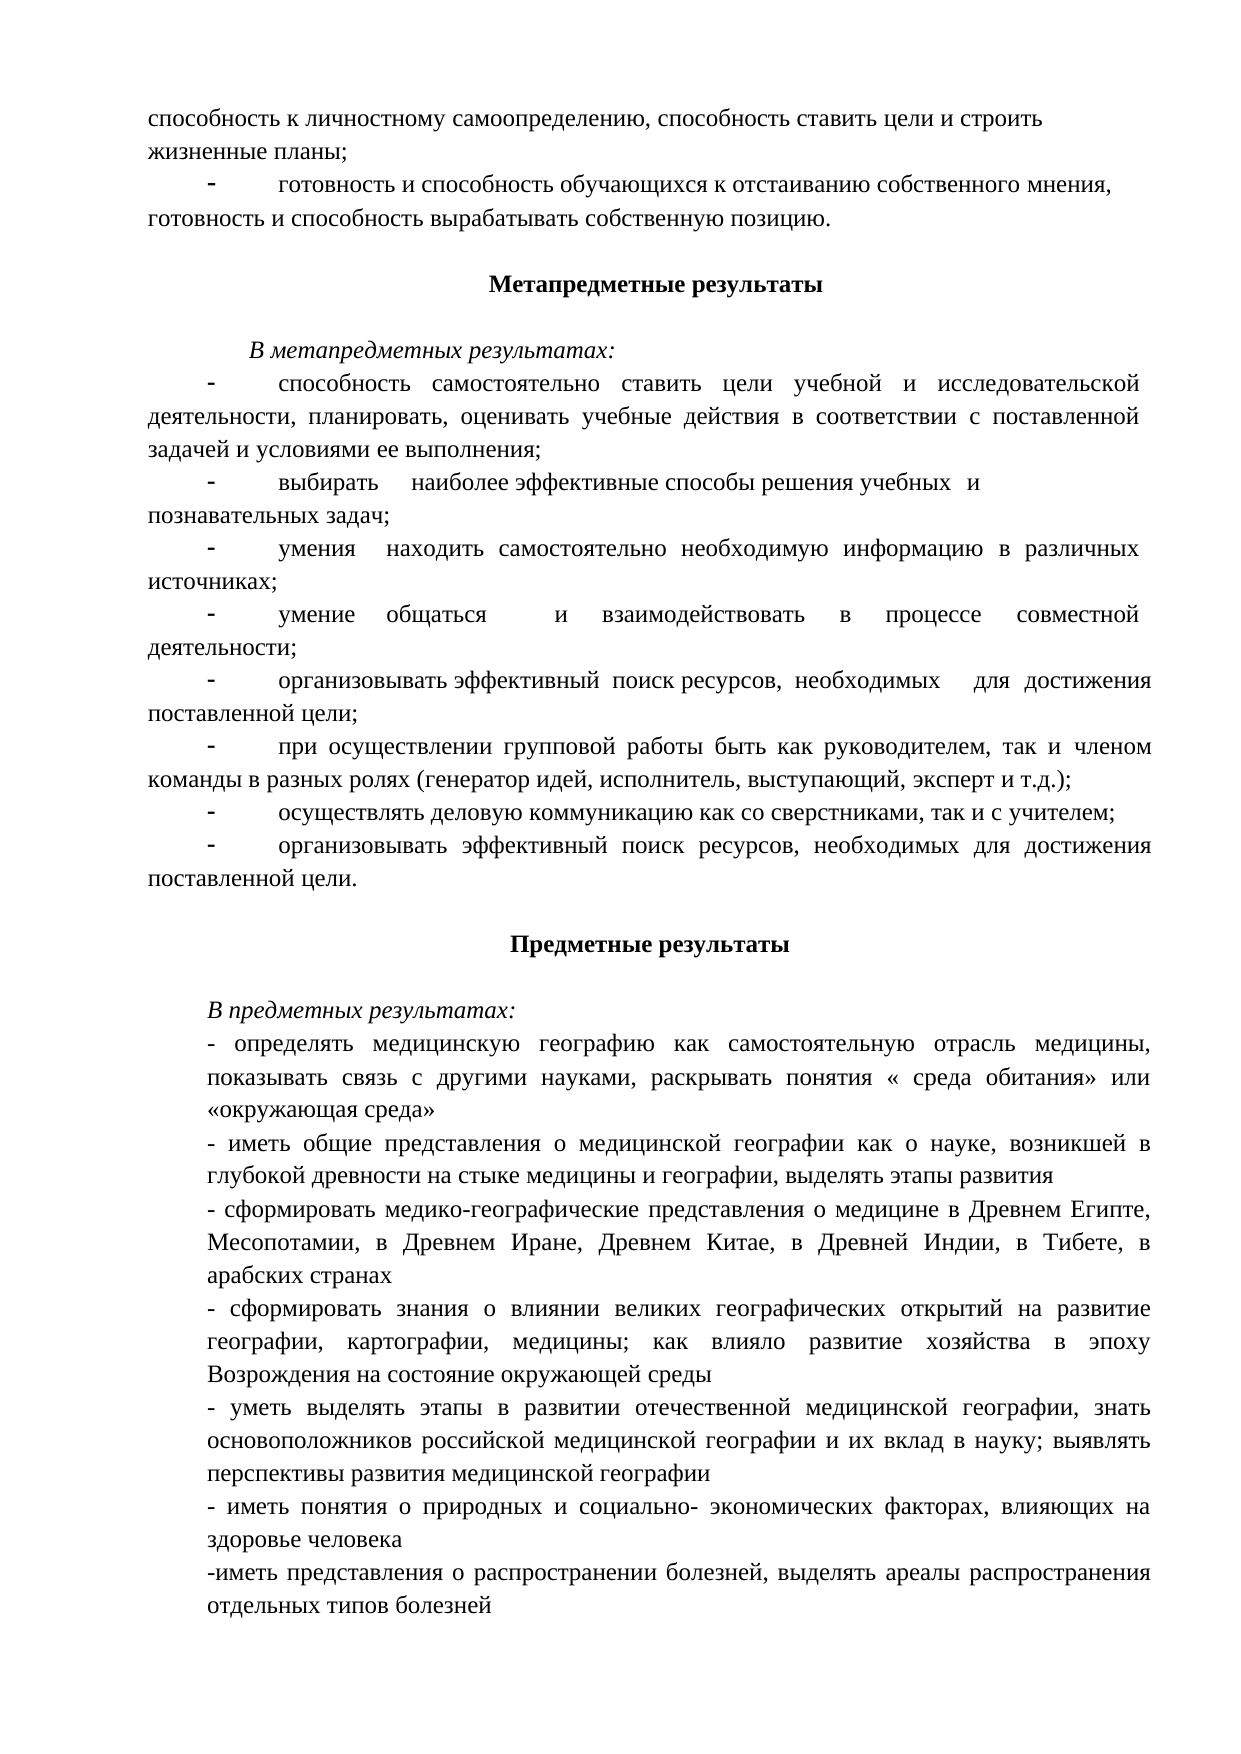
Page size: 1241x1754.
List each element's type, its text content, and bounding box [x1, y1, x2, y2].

list - сформировать знания о влиянии великих географических открытий на развитие географии, картографии, медицины; как влияло развитие хозяйства в эпоху Возрождения на состояние окружающей среды [207, 1293, 1152, 1387]
list способность самостоятельно ставить цели учебной и исследовательской деятельности, планировать, оценивать учебные действия в соответствии с поставленной задачей и условиями ее выполнения; [148, 368, 1139, 463]
list - определять медицинскую географию как самостоятельную отрасль медицины, показывать связь с другими науками, раскрывать понятия « среда обитания» или «окружающая среда» [207, 1028, 1152, 1123]
list выбирать наиболее эффективные способы решения учебных и познавательных задач; [148, 467, 1139, 529]
list - иметь общие представления о медицинской географии как о науке, возникшей в глубокой древности на стыке медицины и географии, выделять этапы развития [207, 1128, 1152, 1189]
list Метапредметные результаты [160, 269, 1152, 298]
list - сформировать медико-географические представления о медицине в Древнем Египте, Месопотамии, в Древнем Иране, Древнем Китае, в Древней Индии, в Тибете, в арабских странах [207, 1194, 1152, 1288]
list -иметь представления о распространении болезней, выделять ареалы распространения отдельных типов болезней [207, 1557, 1152, 1619]
list - иметь понятия о природных и социально- экономических факторах, влияющих на здоровье человека [207, 1491, 1152, 1553]
list готовность и способность обучающихся к отстаиванию собственного мнения, готовность и способность вырабатывать собственную позицию. [148, 169, 1152, 232]
list - уметь выделять этапы в развитии отечественной медицинской географии, знать основоположников российской медицинской географии и их вклад в науку; выявлять перспективы развития медицинской географии [207, 1392, 1152, 1487]
list умения находить самостоятельно необходимую информацию в различных источниках; [148, 533, 1139, 595]
list при осуществлении групповой работы быть как руководителем, так и членом команды в разных ролях (генератор идей, исполнитель, выступающий, эксперт и т.д.); [148, 731, 1152, 793]
list В предметных результатах: [207, 996, 1152, 1024]
list умение общаться и взаимодействовать в процессе совместной деятельности; [148, 599, 1139, 661]
list организовывать эффективный поиск ресурсов, необходимых для достижения поставленной цели. [148, 830, 1152, 892]
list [148, 103, 1152, 165]
list осуществлять деловую коммуникацию как со сверстниками, так и с учителем; [148, 797, 1152, 826]
list организовывать эффективный поиск ресурсов, необходимых для достижения поставленной цели; [148, 665, 1152, 727]
text Предметные результаты [148, 929, 1152, 958]
text В метапредметных результатах: [249, 335, 1152, 364]
